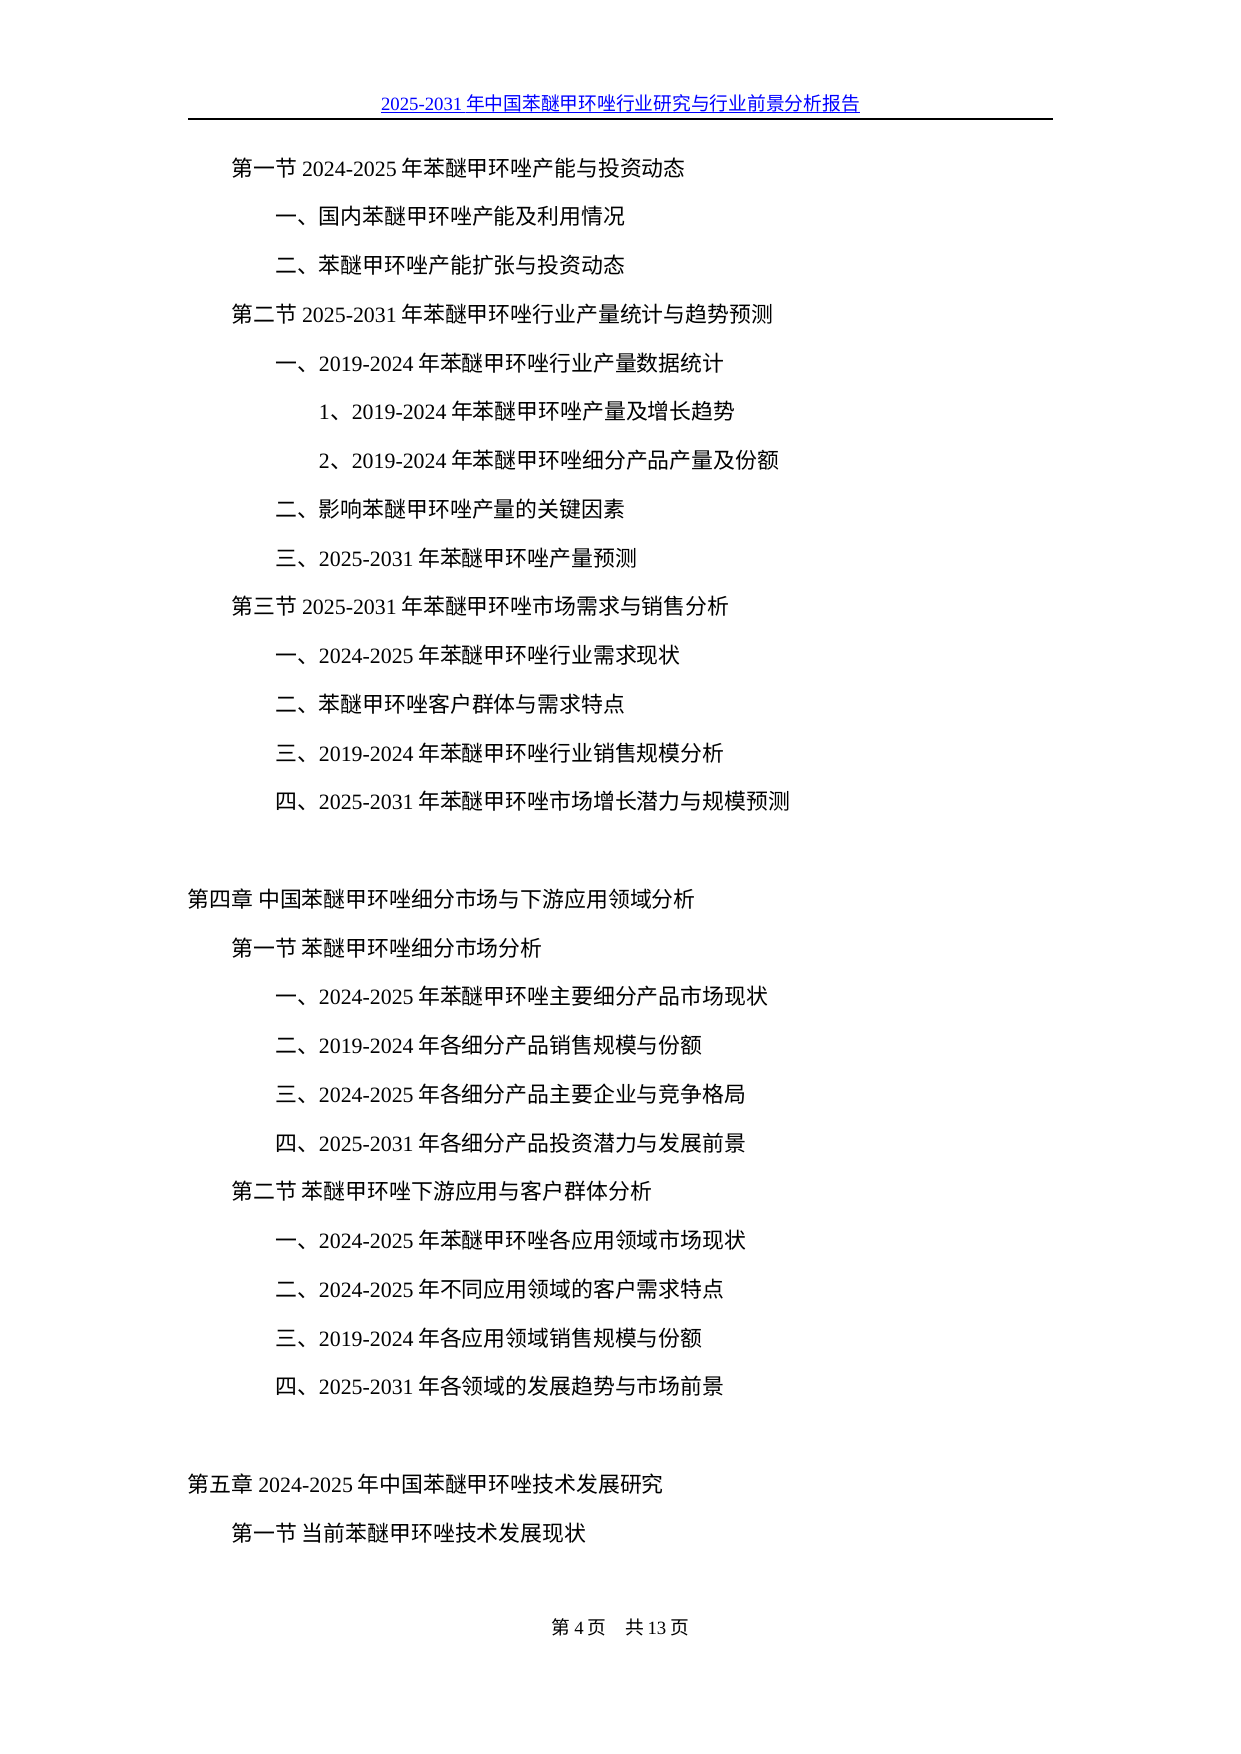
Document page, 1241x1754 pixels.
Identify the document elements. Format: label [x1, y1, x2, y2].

text [187, 150, 1053, 1548]
